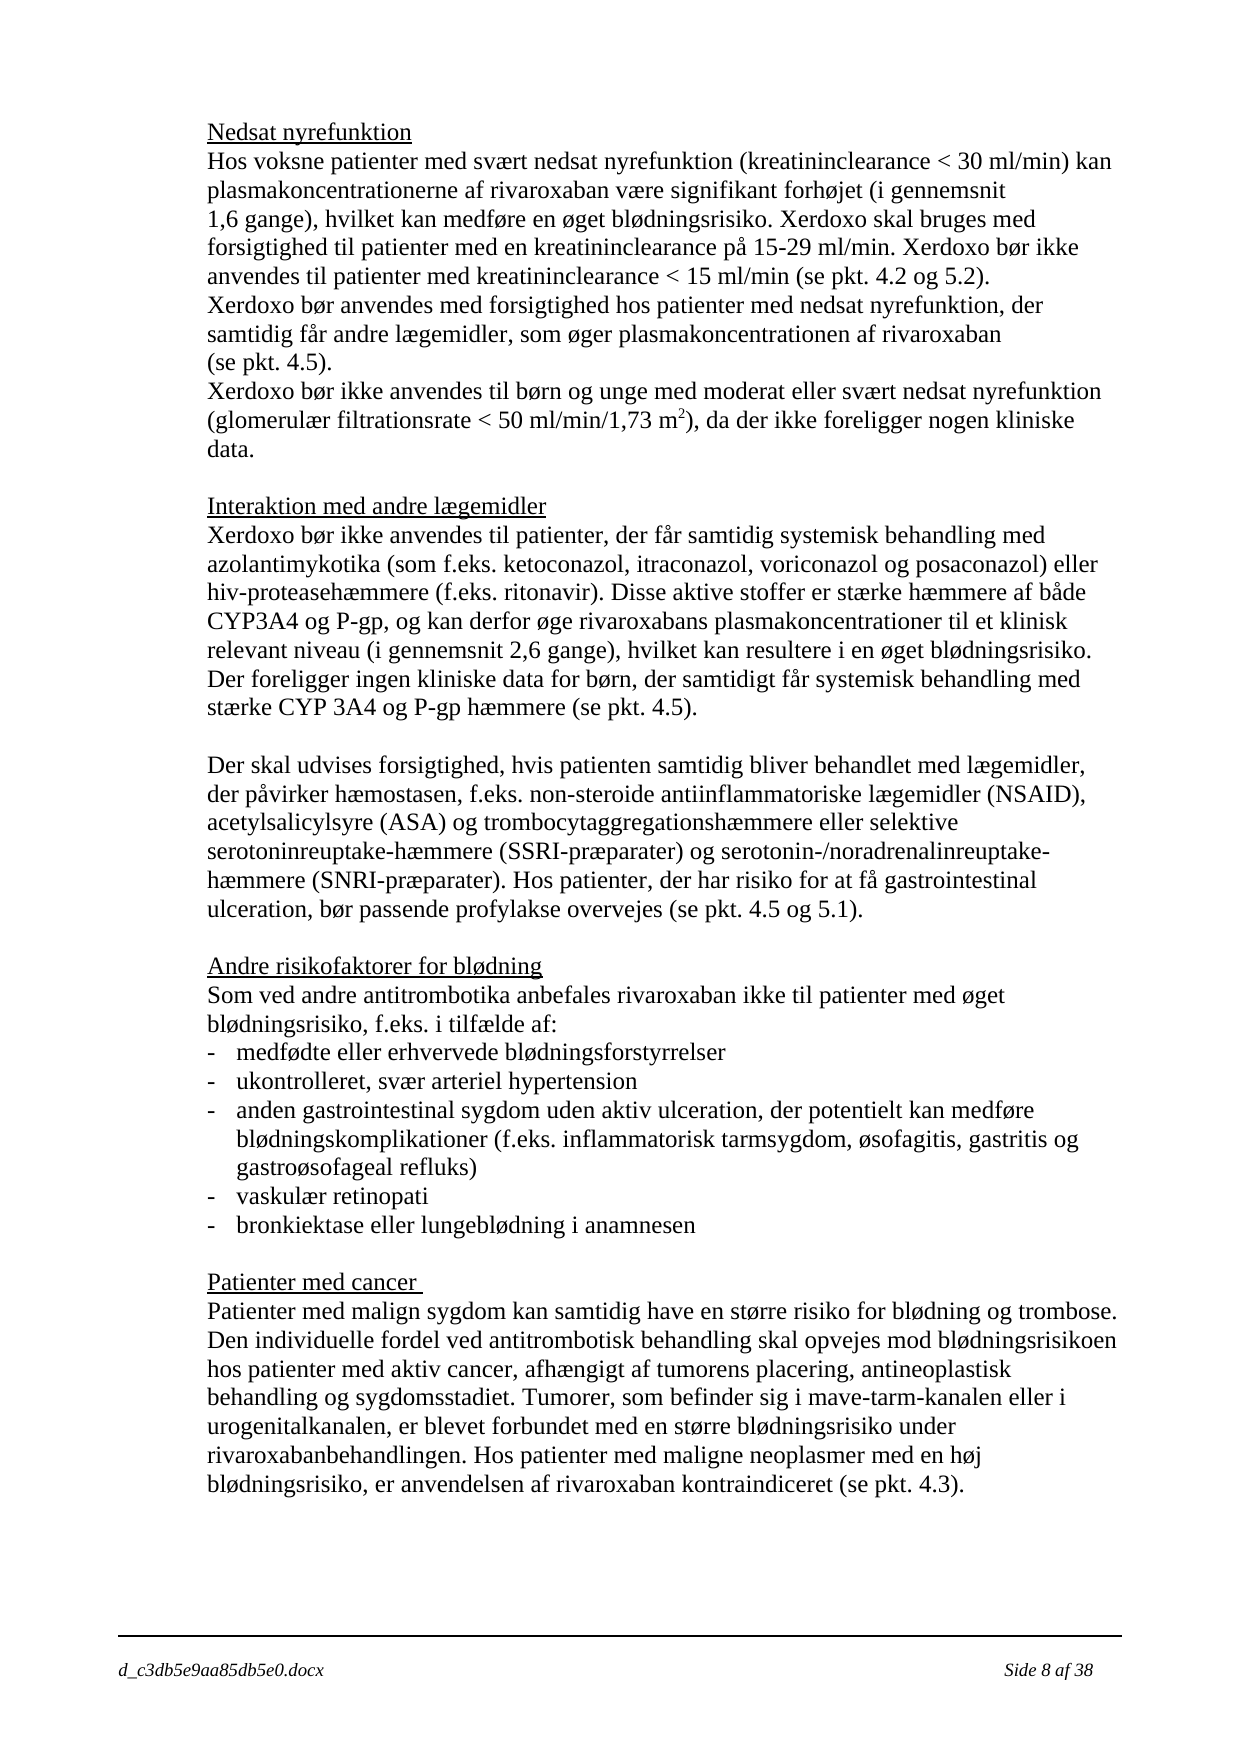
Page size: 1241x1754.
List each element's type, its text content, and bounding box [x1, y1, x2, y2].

text Xerdoxo bør anvendes med forsigtighed hos patienter med nedsat nyrefunktion, der samtidig får andre lægemidler, som øger plasmakoncentrationen af rivaroxaban (se pkt. 4.5). [207, 290, 1122, 376]
text Nedsat nyrefunktion [207, 117, 1122, 146]
text Patienter med cancer [207, 1267, 1122, 1296]
text Som ved andre antitrombotika anbefales rivaroxaban ikke til patienter med øget blødningsrisiko, f.eks. i tilfælde af: [207, 980, 1122, 1037]
text Andre risikofaktorer for blødning [207, 951, 1122, 980]
list bronkiektase eller lungeblødning i anamnesen [207, 1210, 1122, 1239]
text Hos voksne patienter med svært nedsat nyrefunktion (kreatininclearance < 30 ml/min) kan plasmakoncentrationerne af rivaroxaban være signifikant forhøjet (i gennemsnit 1,6 gange), hvilket kan medføre en øget blødningsrisiko. Xerdoxo skal bruges med forsigtighed til patienter med en kreatininclearance på 15-29 ml/min. Xerdoxo bør ikke anvendes til patienter med kreatininclearance < 15 ml/min (se pkt. 4.2 og 5.2). [207, 146, 1122, 290]
text Xerdoxo bør ikke anvendes til børn og unge med moderat eller svært nedsat nyrefunktion (glomerulær filtrationsrate < 50 ml/min/1,73 m2), da der ikke foreligger nogen kliniske data. [207, 376, 1122, 462]
text Xerdoxo bør ikke anvendes til patienter, der får samtidig systemisk behandling med azolantimykotika (som f.eks. ketoconazol, itraconazol, voriconazol og posaconazol) eller hiv-proteasehæmmere (f.eks. ritonavir). Disse aktive stoffer er stærke hæmmere af både CYP3A4 og P-gp, og kan derfor øge rivaroxabans plasmakoncentrationer til et klinisk relevant niveau (i gennemsnit 2,6 gange), hvilket kan resultere i en øget blødningsrisiko. Der foreligger ingen kliniske data for børn, der samtidigt får systemisk behandling med stærke CYP 3A4 og P-gp hæmmere (se pkt. 4.5). [207, 520, 1122, 721]
list medfødte eller erhvervede blødningsforstyrrelser [207, 1037, 1122, 1066]
text Interaktion med andre lægemidler [207, 491, 1122, 520]
text Der skal udvises forsigtighed, hvis patienten samtidig bliver behandlet med lægemidler, der påvirker hæmostasen, f.eks. non-steroide antiinflammatoriske lægemidler (NSAID), acetylsalicylsyre (ASA) og trombocytaggregationshæmmere eller selektive serotoninreuptake-hæmmere (SSRI-præparater) og serotonin-/noradrenalinreuptake-hæmmere (SNRI-præparater). Hos patienter, der har risiko for at få gastrointestinal ulceration, bør passende profylakse overvejes (se pkt. 4.5 og 5.1). [207, 750, 1122, 922]
list anden gastrointestinal sygdom uden aktiv ulceration, der potentielt kan medføre blødningskomplikationer (f.eks. inflammatorisk tarmsygdom, øsofagitis, gastritis og gastroøsofageal refluks) [207, 1095, 1122, 1181]
list ukontrolleret, svær arteriel hypertension [207, 1066, 1122, 1095]
list vaskulær retinopati [207, 1181, 1122, 1210]
text Patienter med malign sygdom kan samtidig have en større risiko for blødning og trombose. Den individuelle fordel ved antitrombotisk behandling skal opvejes mod blødningsrisikoen hos patienter med aktiv cancer, afhængigt af tumorens placering, antineoplastisk behandling og sygdomsstadiet. Tumorer, som befinder sig i mave-tarm-kanalen eller i urogenitalkanalen, er blevet forbundet med en større blødningsrisiko under rivaroxabanbehandlingen. Hos patienter med maligne neoplasmer med en høj blødningsrisiko, er anvendelsen af rivaroxaban kontraindiceret (se pkt. 4.3). [207, 1296, 1122, 1497]
